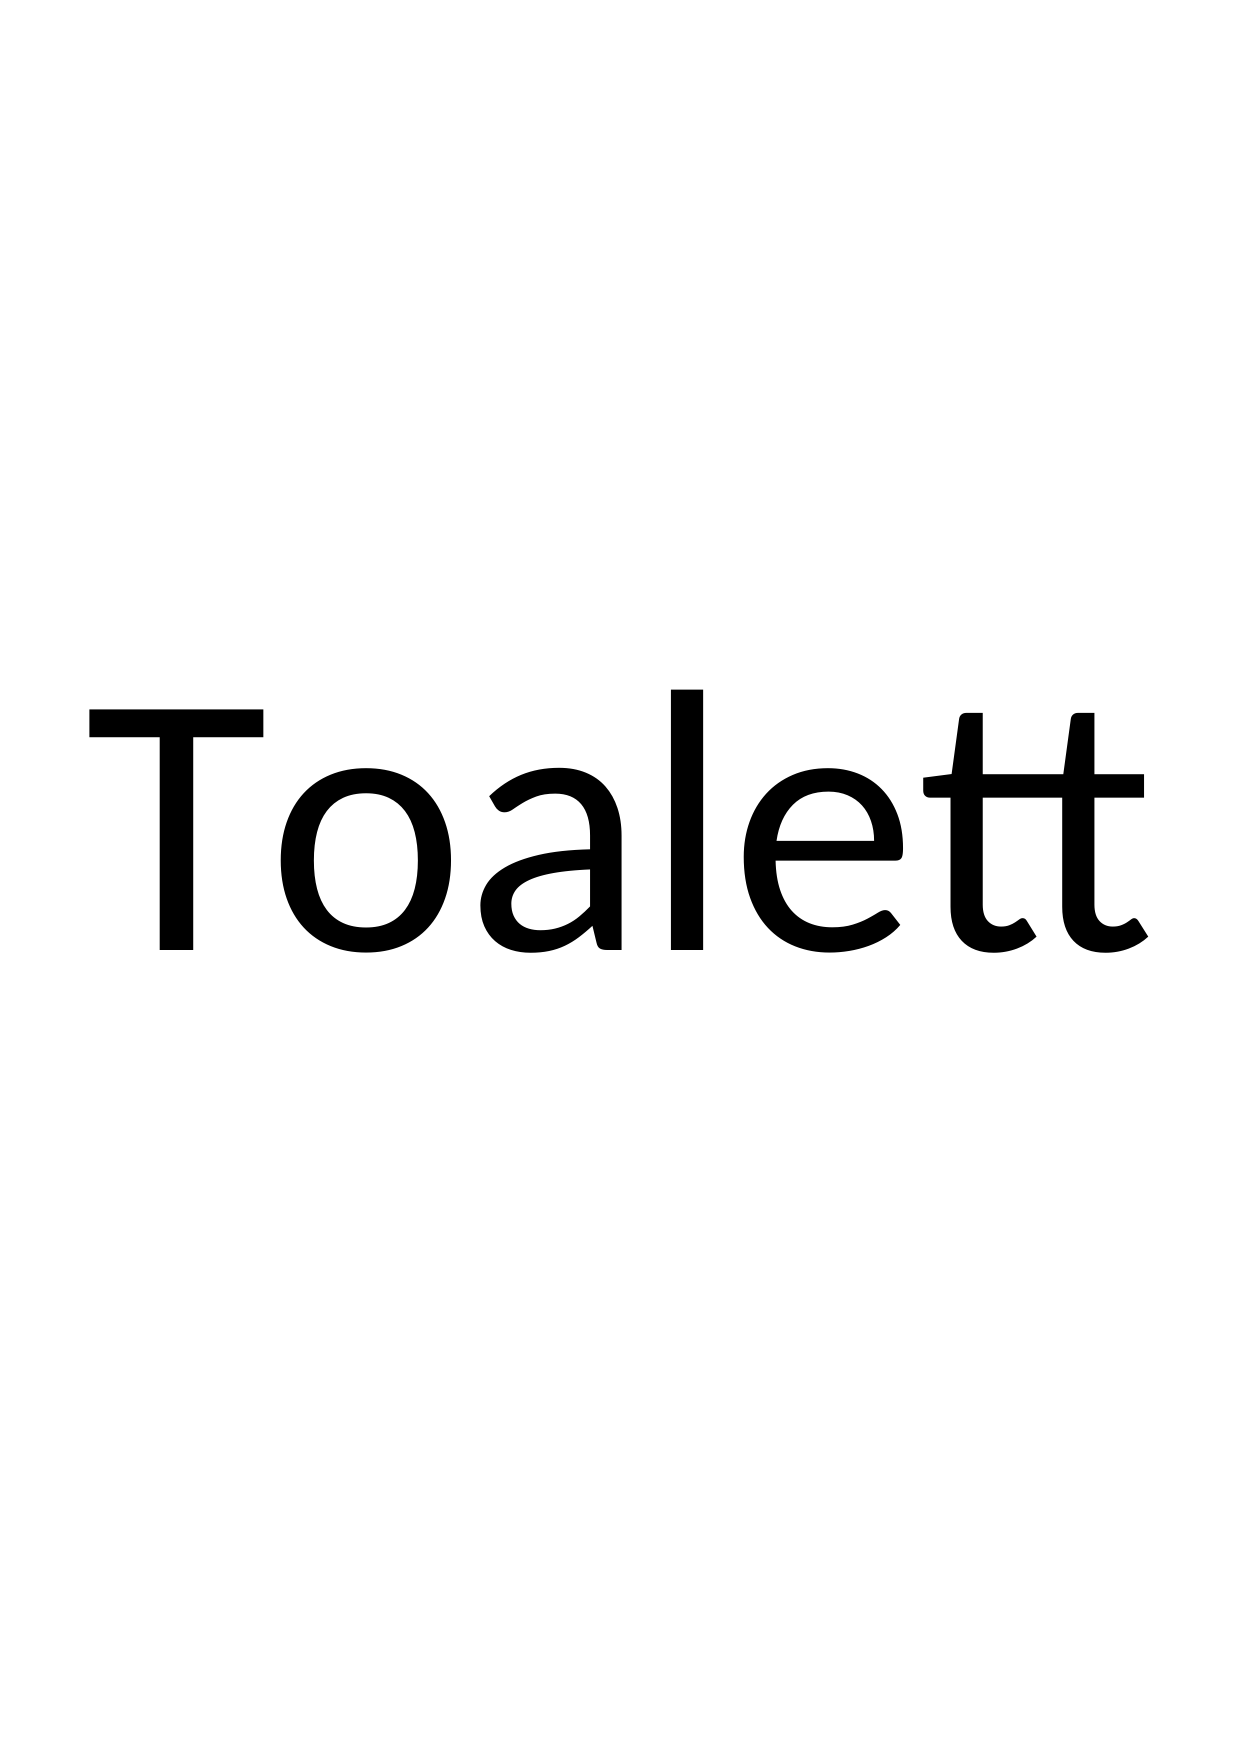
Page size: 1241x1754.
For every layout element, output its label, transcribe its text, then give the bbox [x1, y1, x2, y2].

text Toalett [75, 586, 1165, 1044]
